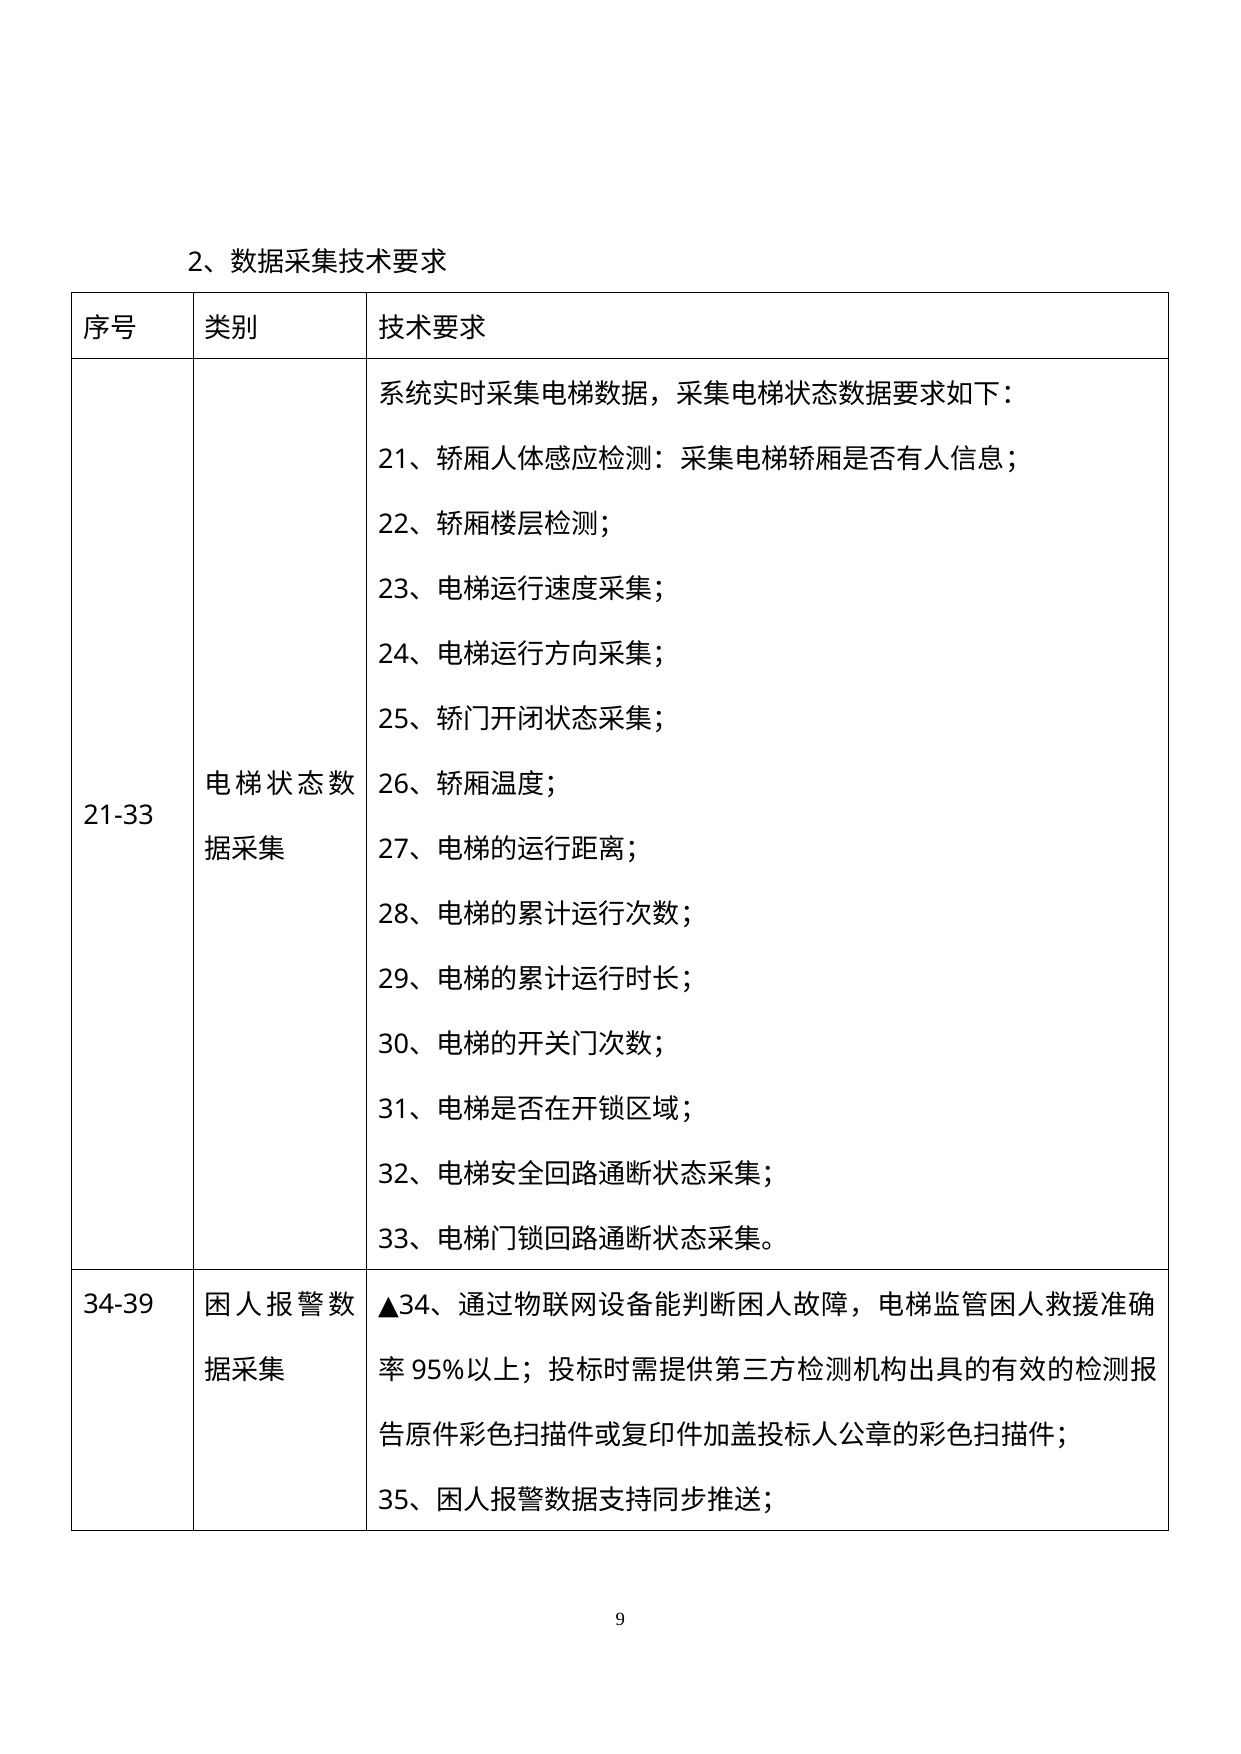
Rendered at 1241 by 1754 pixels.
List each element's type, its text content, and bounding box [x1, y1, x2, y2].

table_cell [367, 1270, 1168, 1530]
table_cell 电梯状态数据采集 [194, 359, 366, 1269]
table_cell 困人报警数据采集 [194, 1270, 366, 1530]
table_header 技术要求 [367, 293, 1168, 358]
table_cell 系统实时采集电梯数据，采集电梯状态数据要求如下： 21、轿厢人体感应检测：采集电梯轿厢是否有人信息； 22、轿厢楼层检测； 23、电梯运行速度采集； 24、电梯运行方向采集； 25、轿门开闭状态采集； 26、轿厢温度； 27、电梯的运行距离； 28、电梯的累计运行次数； 29、电梯的累计运行时长； 30、电梯的开关门次数； 31、电梯是否在开锁区域； 32、电梯安全回路通断状态采集； 33、电梯门锁回路通断状态采集。 [367, 359, 1168, 1269]
text 2、数据采集技术要求 [187, 227, 1053, 292]
table_cell 21-33 [72, 359, 193, 1269]
table_cell 34-39 [72, 1270, 193, 1530]
table_header 类别 [194, 293, 366, 358]
table_header 序号 [72, 293, 193, 358]
